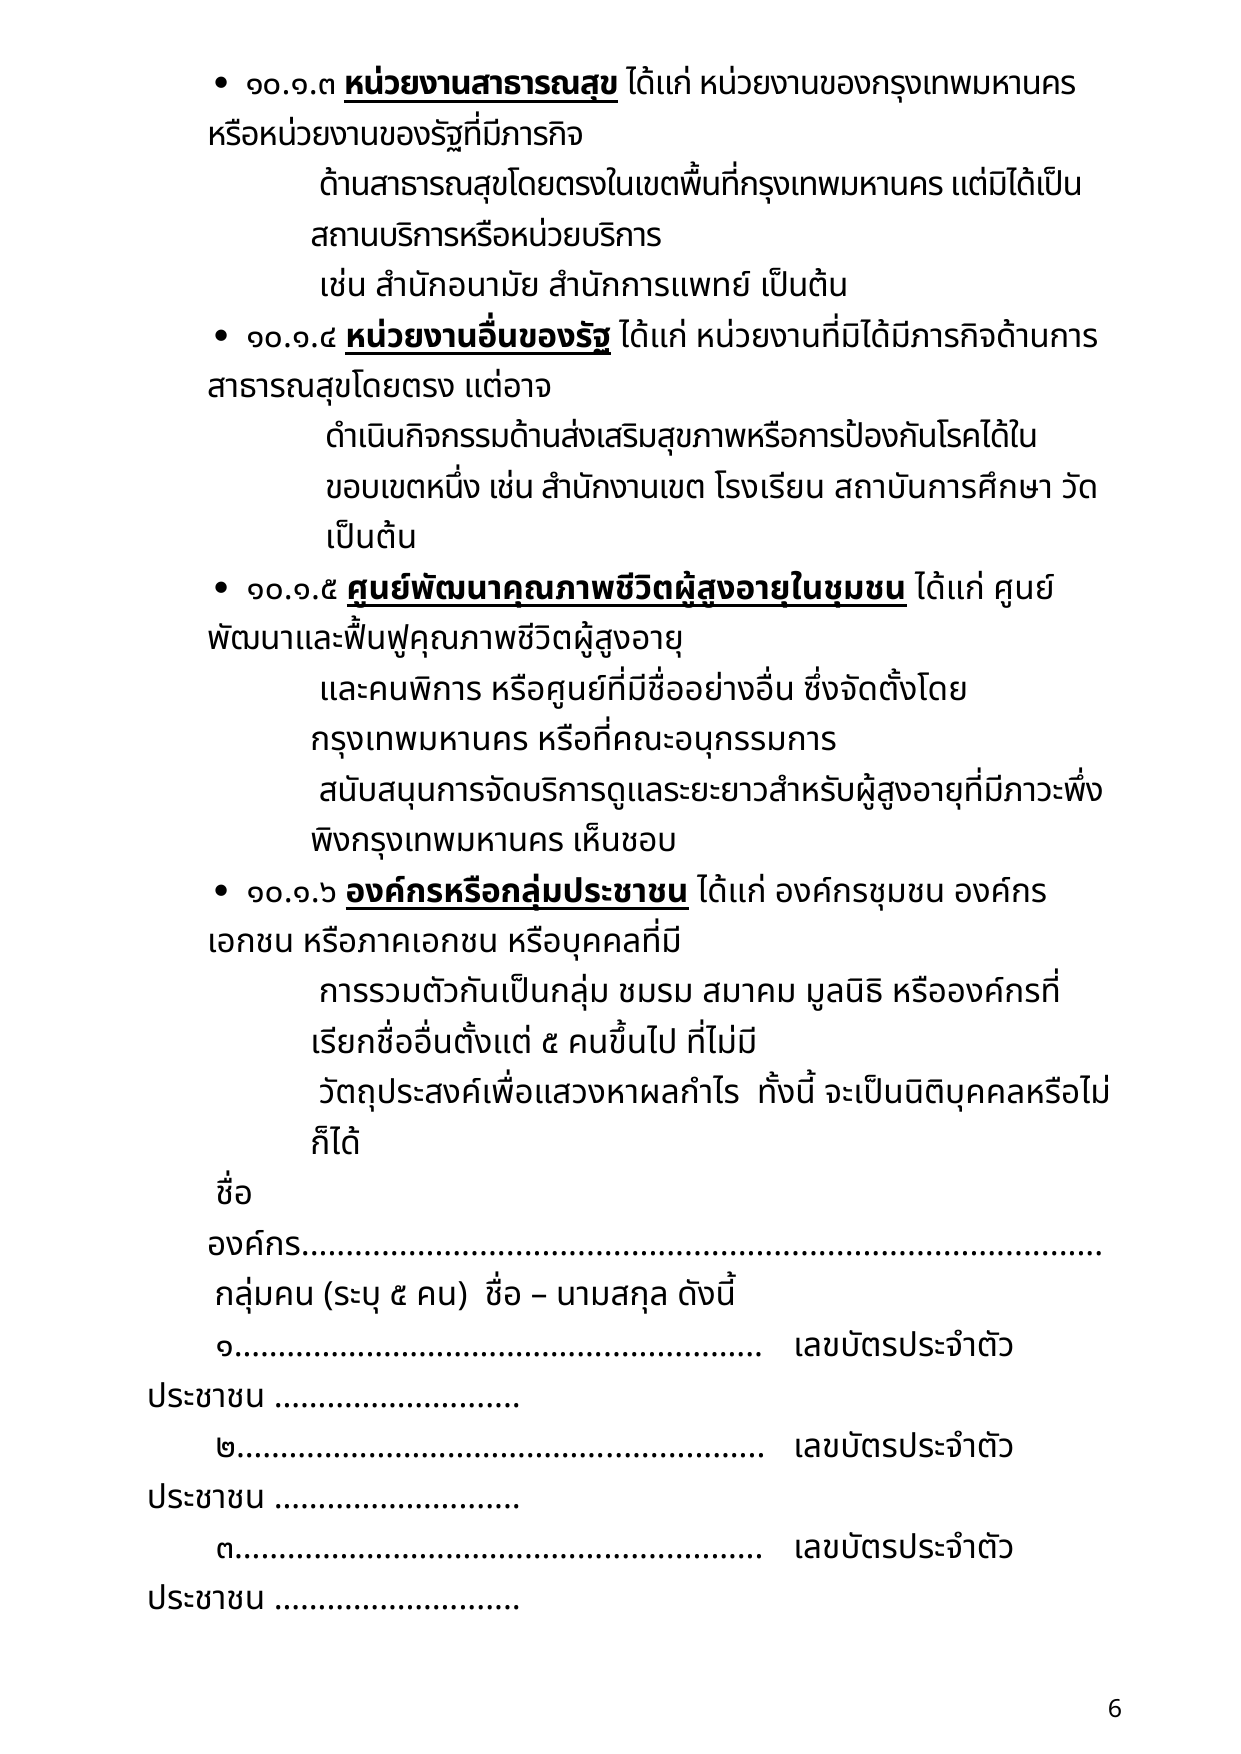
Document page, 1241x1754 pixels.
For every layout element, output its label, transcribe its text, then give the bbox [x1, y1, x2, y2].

text ดำเนินกิจกรรมด้านส่งเสริมสุขภาพหรือการป้องกันโรคได้ในขอบเขตหนึ่ง เช่น สำนักงานเขต โรงเรียน สถาบันการศึกษา วัด เป็นต้น [325, 412, 1122, 564]
text สนับสนุนการจัดบริการดูแลระยะยาวสำหรับผู้สูงอายุที่มีภาวะพึ่งพิงกรุงเทพมหานคร เห็นชอบ [310, 766, 1122, 866]
text ๓……………………………………............…... เลขบัตรประจำตัวประชาชน …………………....... [147, 1523, 1122, 1624]
text ด้านสาธารณสุขโดยตรงในเขตพื้นที่กรุงเทพมหานคร แต่มิได้เป็นสถานบริการหรือหน่วยบริการ [310, 160, 1122, 261]
text วัตถุประสงค์เพื่อแสวงหาผลกำไร ทั้งนี้ จะเป็นนิติบุคคลหรือไม่ก็ได้ [310, 1068, 1122, 1169]
text และคนพิการ หรือศูนย์ที่มีชื่ออย่างอื่น ซึ่งจัดตั้งโดยกรุงเทพมหานคร หรือที่คณะอนุกรรมการ [310, 665, 1122, 766]
text เช่น สำนักอนามัย สำนักการแพทย์ เป็นต้น [310, 261, 1122, 311]
text กลุ่มคน (ระบุ ๕ คน) ชื่อ – นามสกุล ดังนี้ [206, 1270, 1122, 1321]
text ๑……………………………………............…... เลขบัตรประจำตัวประชาชน …………………....... [147, 1321, 1122, 1422]
text การรวมตัวกันเป็นกลุ่ม ชมรม สมาคม มูลนิธิ หรือองค์กรที่เรียกชื่ออื่นตั้งแต่ ๕ คนขึ้นไป ที่ไม่มี [310, 967, 1122, 1068]
text ๑๐.๑.๓ หน่วยงานสาธารณสุข ได้แก่ หน่วยงานของกรุงเทพมหานคร หรือหน่วยงานของรัฐที่มีภารกิจ [207, 59, 1122, 160]
text ๑๐.๑.๕ ศูนย์พัฒนาคุณภาพชีวิตผู้สูงอายุในชุมชน ได้แก่ ศูนย์พัฒนาและฟื้นฟูคุณภาพชีวิตผู้สูงอายุ [207, 564, 1122, 665]
text ชื่อองค์กร.......................................................................................... [207, 1169, 1122, 1270]
text ๒……………………………………............…... เลขบัตรประจำตัวประชาชน …………………....... [147, 1422, 1122, 1523]
text ๑๐.๑.๔ หน่วยงานอื่นของรัฐ ได้แก่ หน่วยงานที่มิได้มีภารกิจด้านการสาธารณสุขโดยตรง แต่อาจ [207, 311, 1122, 412]
text ๑๐.๑.๖ องค์กรหรือกลุ่มประชาชน ได้แก่ องค์กรชุมชน องค์กรเอกชน หรือภาคเอกชน หรือบุคคลที่มี [207, 866, 1122, 967]
